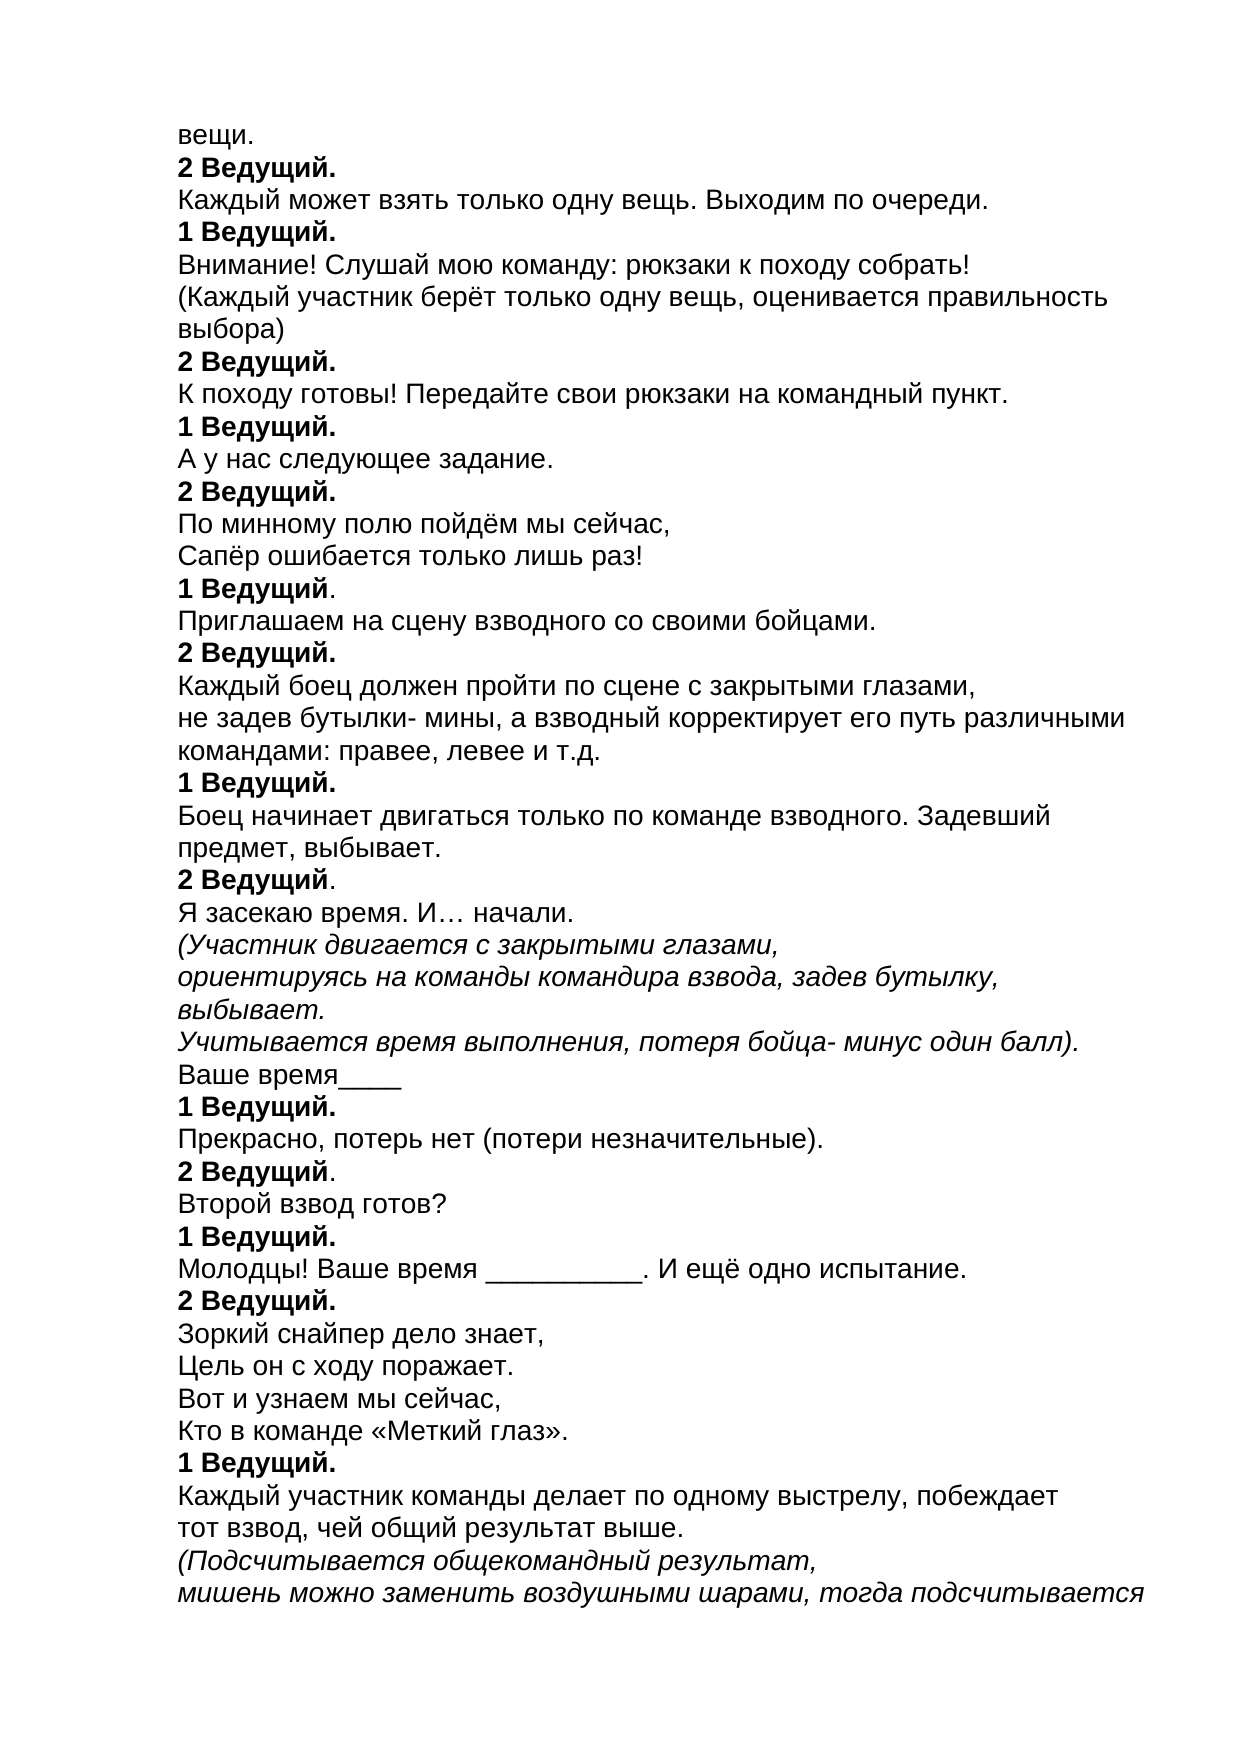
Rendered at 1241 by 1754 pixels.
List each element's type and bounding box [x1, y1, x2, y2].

text [177, 118, 1152, 1608]
